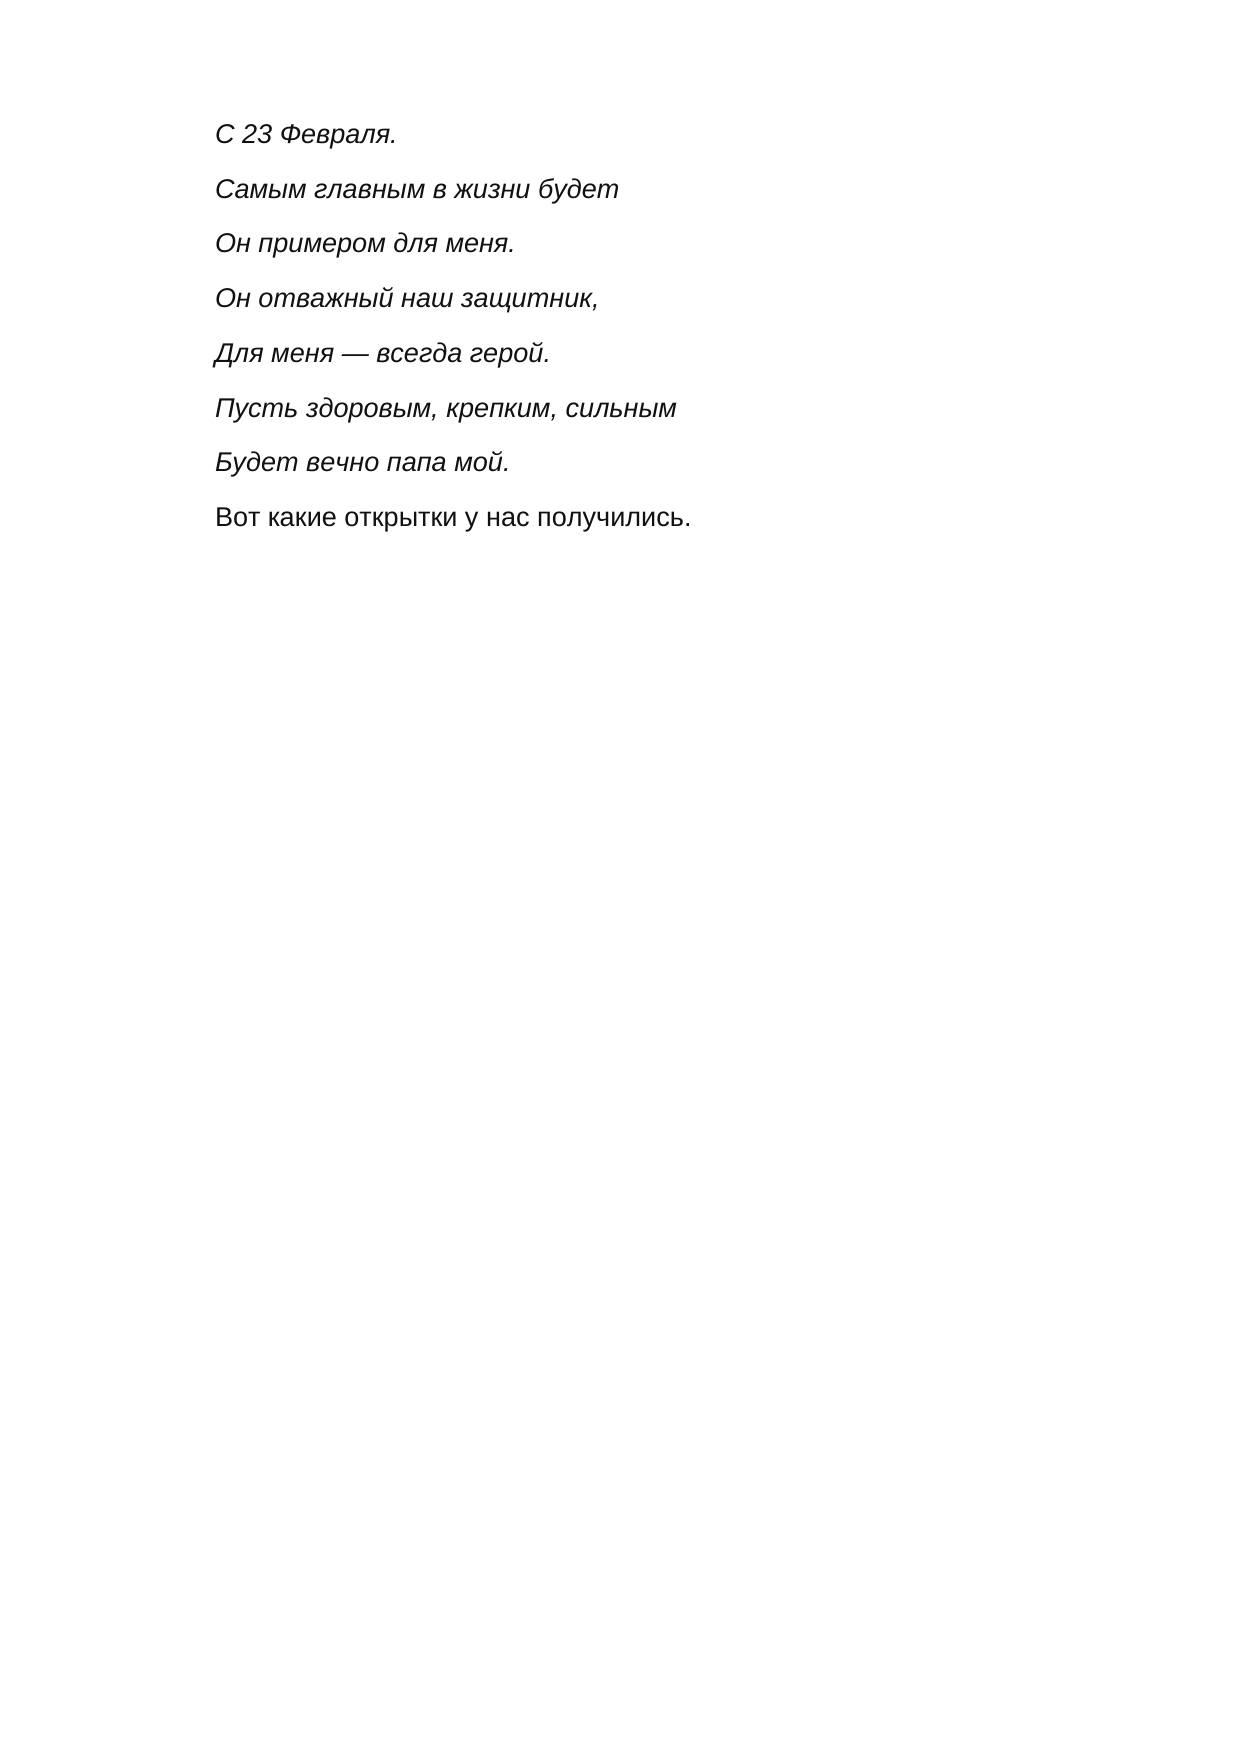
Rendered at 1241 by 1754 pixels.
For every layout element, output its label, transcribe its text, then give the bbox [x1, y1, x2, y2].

text Самым главным в жизни будет [177, 173, 1152, 204]
text Он примером для меня. [177, 227, 1152, 259]
text Будет вечно папа мой. [177, 446, 1152, 477]
text Пусть здоровым, крепким, сильным [177, 392, 1152, 423]
text С 23 Февраля. [177, 118, 1152, 149]
text Для меня — всегда герой. [177, 337, 1152, 368]
text Он отважный наш защитник, [177, 282, 1152, 313]
text Вот какие открытки у нас получились. [177, 501, 1152, 532]
